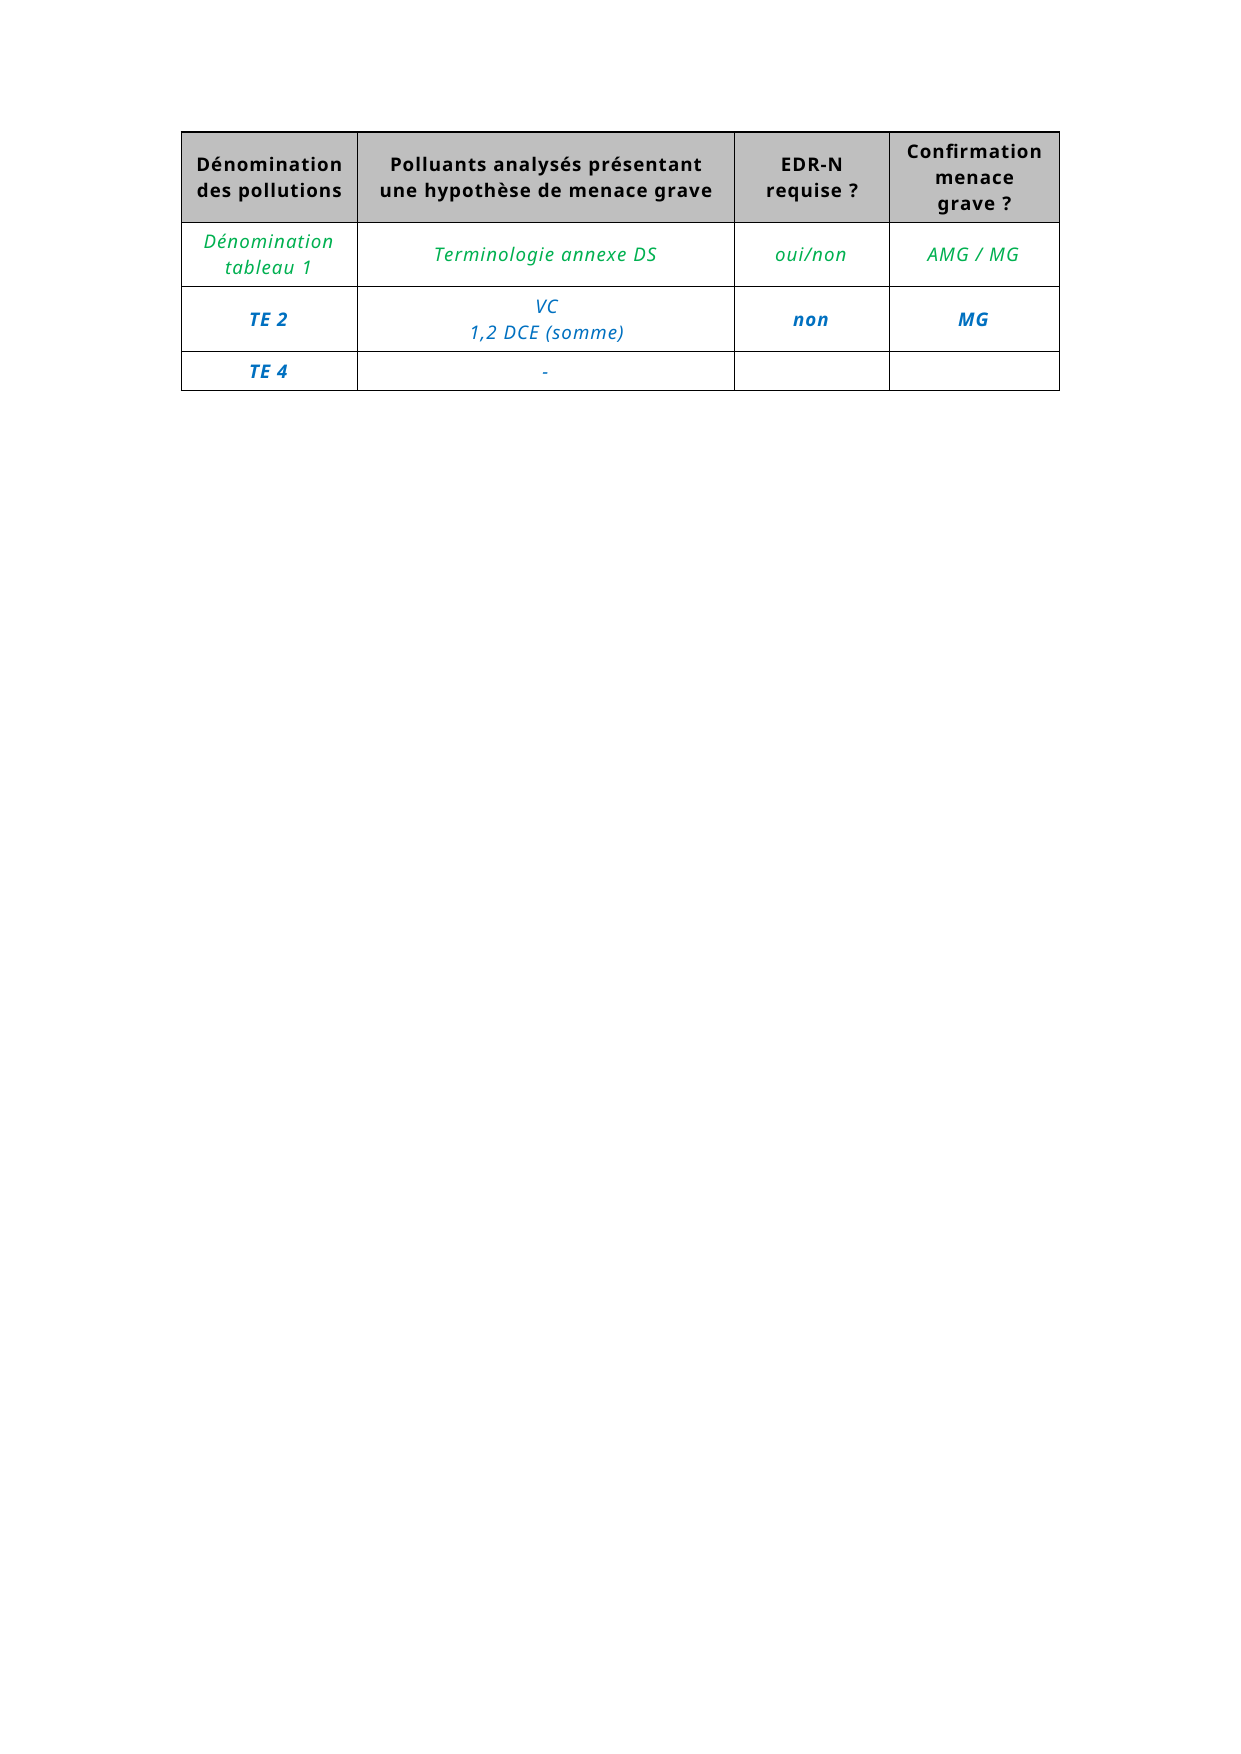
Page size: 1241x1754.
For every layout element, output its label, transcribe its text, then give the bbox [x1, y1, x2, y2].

table_cell MG [890, 287, 1059, 351]
table_cell Dénomination tableau 1 [182, 223, 357, 286]
table_header EDR-N requise ? [735, 133, 889, 222]
table_cell TE 2 [182, 287, 357, 351]
table_header Dénomination des pollutions [182, 133, 357, 222]
table_cell [890, 352, 1059, 390]
table_cell TE 4 [182, 352, 357, 390]
table_cell - [358, 352, 734, 390]
table_cell oui/non [735, 223, 889, 286]
table_header Confirmation menace grave ? [890, 133, 1059, 222]
table_header Polluants analysés présentant une hypothèse de menace grave [358, 133, 734, 222]
table_cell AMG / MG [890, 223, 1059, 286]
table_cell non [735, 287, 889, 351]
table_cell Terminologie annexe DS [358, 223, 734, 286]
table_cell VC 1,2 DCE (somme) [358, 287, 734, 351]
table_cell [735, 352, 889, 390]
